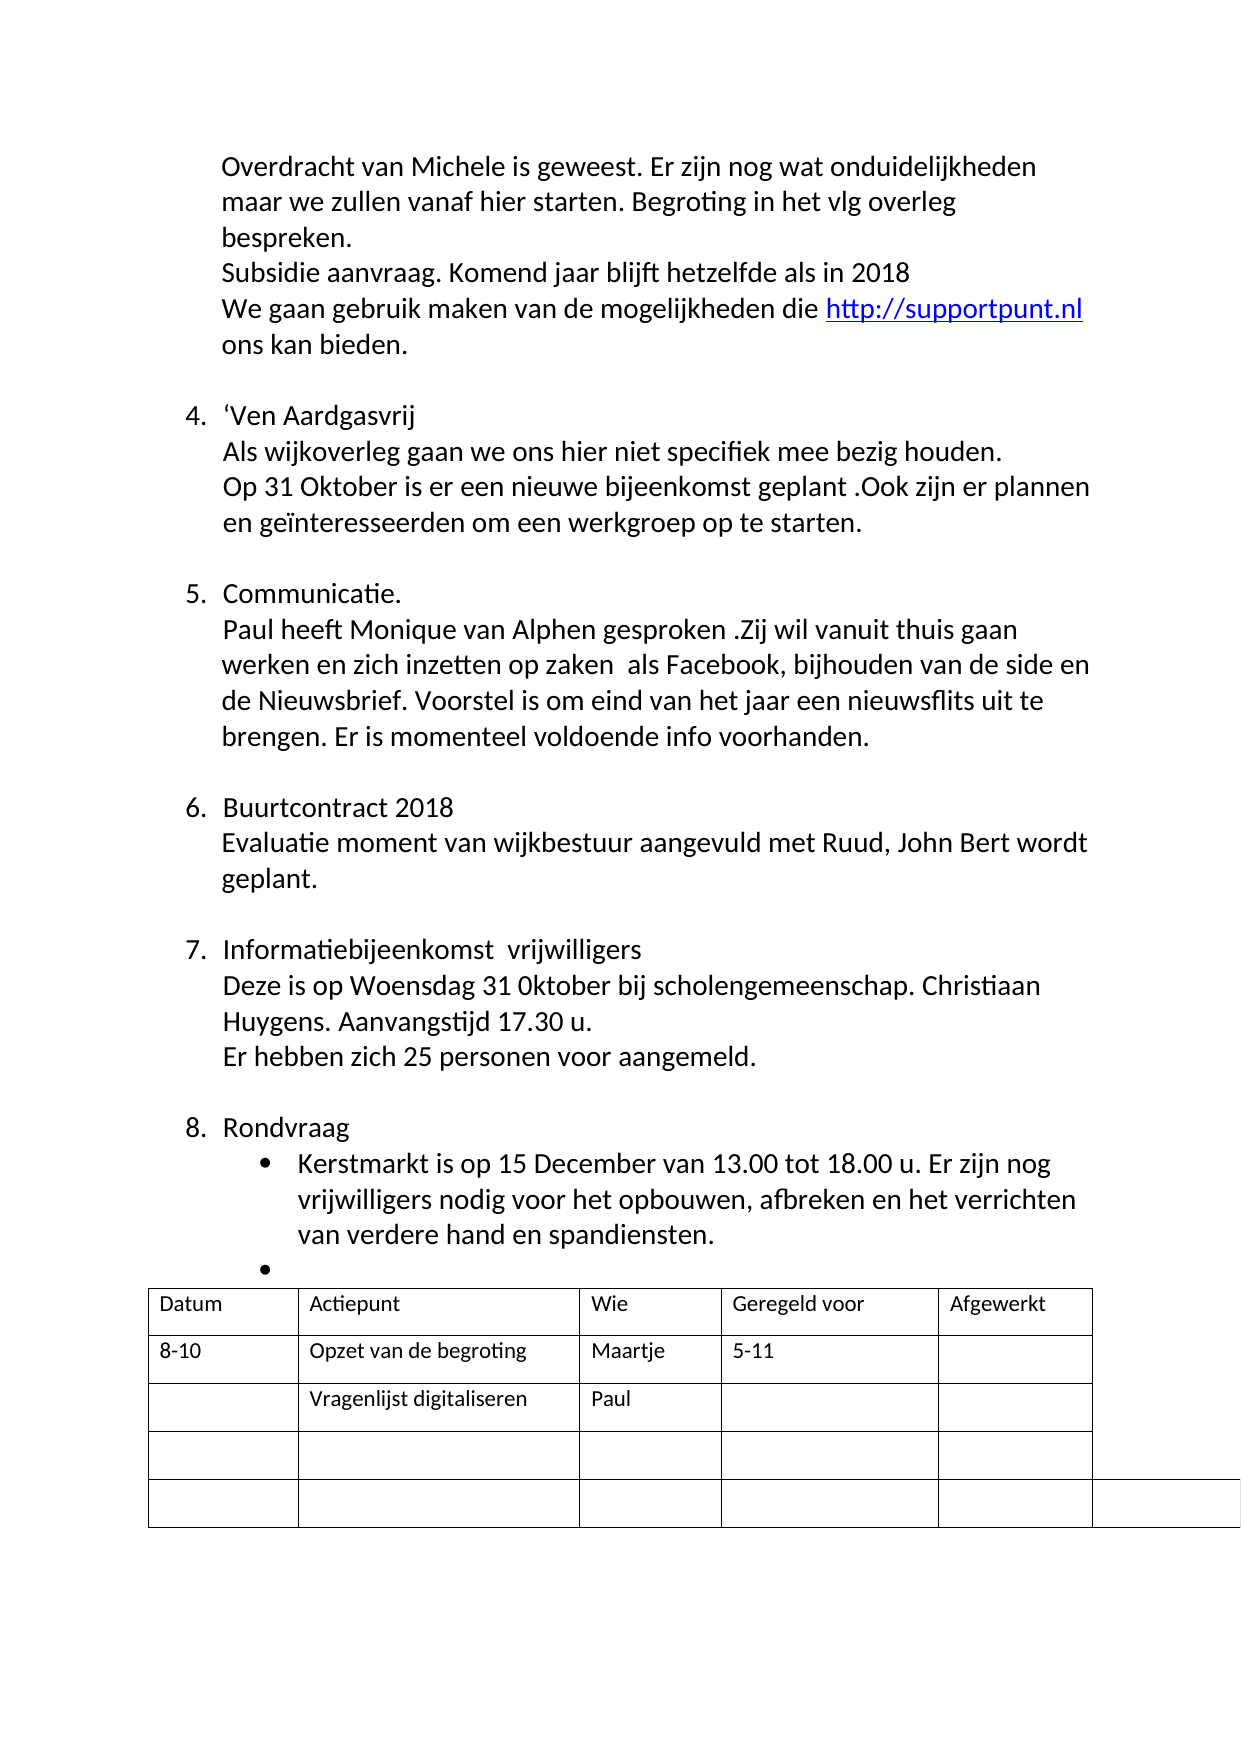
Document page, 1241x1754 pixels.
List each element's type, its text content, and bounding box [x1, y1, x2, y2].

list Huygens. Aanvangstijd 17.30 u. [223, 1003, 1093, 1038]
table_cell Vragenlijst digitaliseren [299, 1384, 579, 1431]
table_cell [580, 1432, 721, 1479]
list Rondvraag [185, 1109, 1093, 1145]
text Evaluatie moment van wijkbestuur aangevuld met Ruud, John Bert wordt geplant. [221, 824, 1093, 896]
list Buurtcontract 2018 [185, 789, 1093, 824]
table_cell [1093, 1480, 1240, 1527]
table_cell [722, 1432, 938, 1479]
table_header Geregeld voor [722, 1289, 938, 1335]
table_cell Opzet van de begroting [299, 1336, 579, 1383]
table_cell [149, 1384, 298, 1431]
list Kerstmarkt is op 15 December van 13.00 tot 18.00 u. Er zijn nog vrijwilligers nodig voor het opbouwen, afbreken en het verrichten van verdere hand en spandiensten. [260, 1145, 1093, 1252]
text We gaan gebruik maken van de mogelijkheden die http://supportpunt.nl ons kan bieden. [221, 290, 1093, 361]
text Paul heeft Monique van Alphen gesproken .Zij wil vanuit thuis gaan werken en zich inzetten op zaken als Facebook, bijhouden van de side en de Nieuwsbrief. Voorstel is om eind van het jaar een nieuwsflits uit te brengen. Er is momenteel voldoende info voorhanden. [221, 611, 1093, 753]
list Als wijkoverleg gaan we ons hier niet specifiek mee bezig houden. [223, 433, 1093, 468]
table_cell [939, 1480, 1092, 1527]
table_header Afgewerkt [939, 1289, 1092, 1335]
table_cell [149, 1432, 298, 1479]
list Informatiebijeenkomst vrijwilligers [185, 931, 1093, 967]
list Communicatie. [185, 575, 1093, 611]
table_cell [939, 1336, 1092, 1383]
table_header Datum [149, 1289, 298, 1335]
text Subsidie aanvraag. Komend jaar blijft hetzelfde als in 2018 [221, 254, 1093, 290]
table_cell [299, 1480, 579, 1527]
list Deze is op Woensdag 31 0ktober bij scholengemeenschap. Christiaan [223, 967, 1093, 1003]
table_cell Paul [580, 1384, 721, 1431]
table_cell 8-10 [149, 1336, 298, 1383]
table_cell 5-11 [722, 1336, 938, 1383]
list ‘Ven Aardgasvrij [185, 397, 1093, 433]
list Er hebben zich 25 personen voor aangemeld. [223, 1038, 1093, 1074]
table_cell [580, 1480, 721, 1527]
table_cell [722, 1480, 938, 1527]
table_header Wie [580, 1289, 721, 1335]
table_cell [939, 1384, 1092, 1431]
table_cell [722, 1384, 938, 1431]
table_cell Maartje [580, 1336, 721, 1383]
list Op 31 Oktober is er een nieuwe bijeenkomst geplant .Ook zijn er plannen en geïnteresseerden om een werkgroep op te starten. [223, 468, 1093, 539]
table_cell [299, 1432, 579, 1479]
table_header Actiepunt [299, 1289, 579, 1335]
table_cell [149, 1480, 298, 1527]
table_cell [939, 1432, 1092, 1479]
text Overdracht van Michele is geweest. Er zijn nog wat onduidelijkheden maar we zullen vanaf hier starten. Begroting in het vlg overleg bespreken. [221, 148, 1093, 254]
